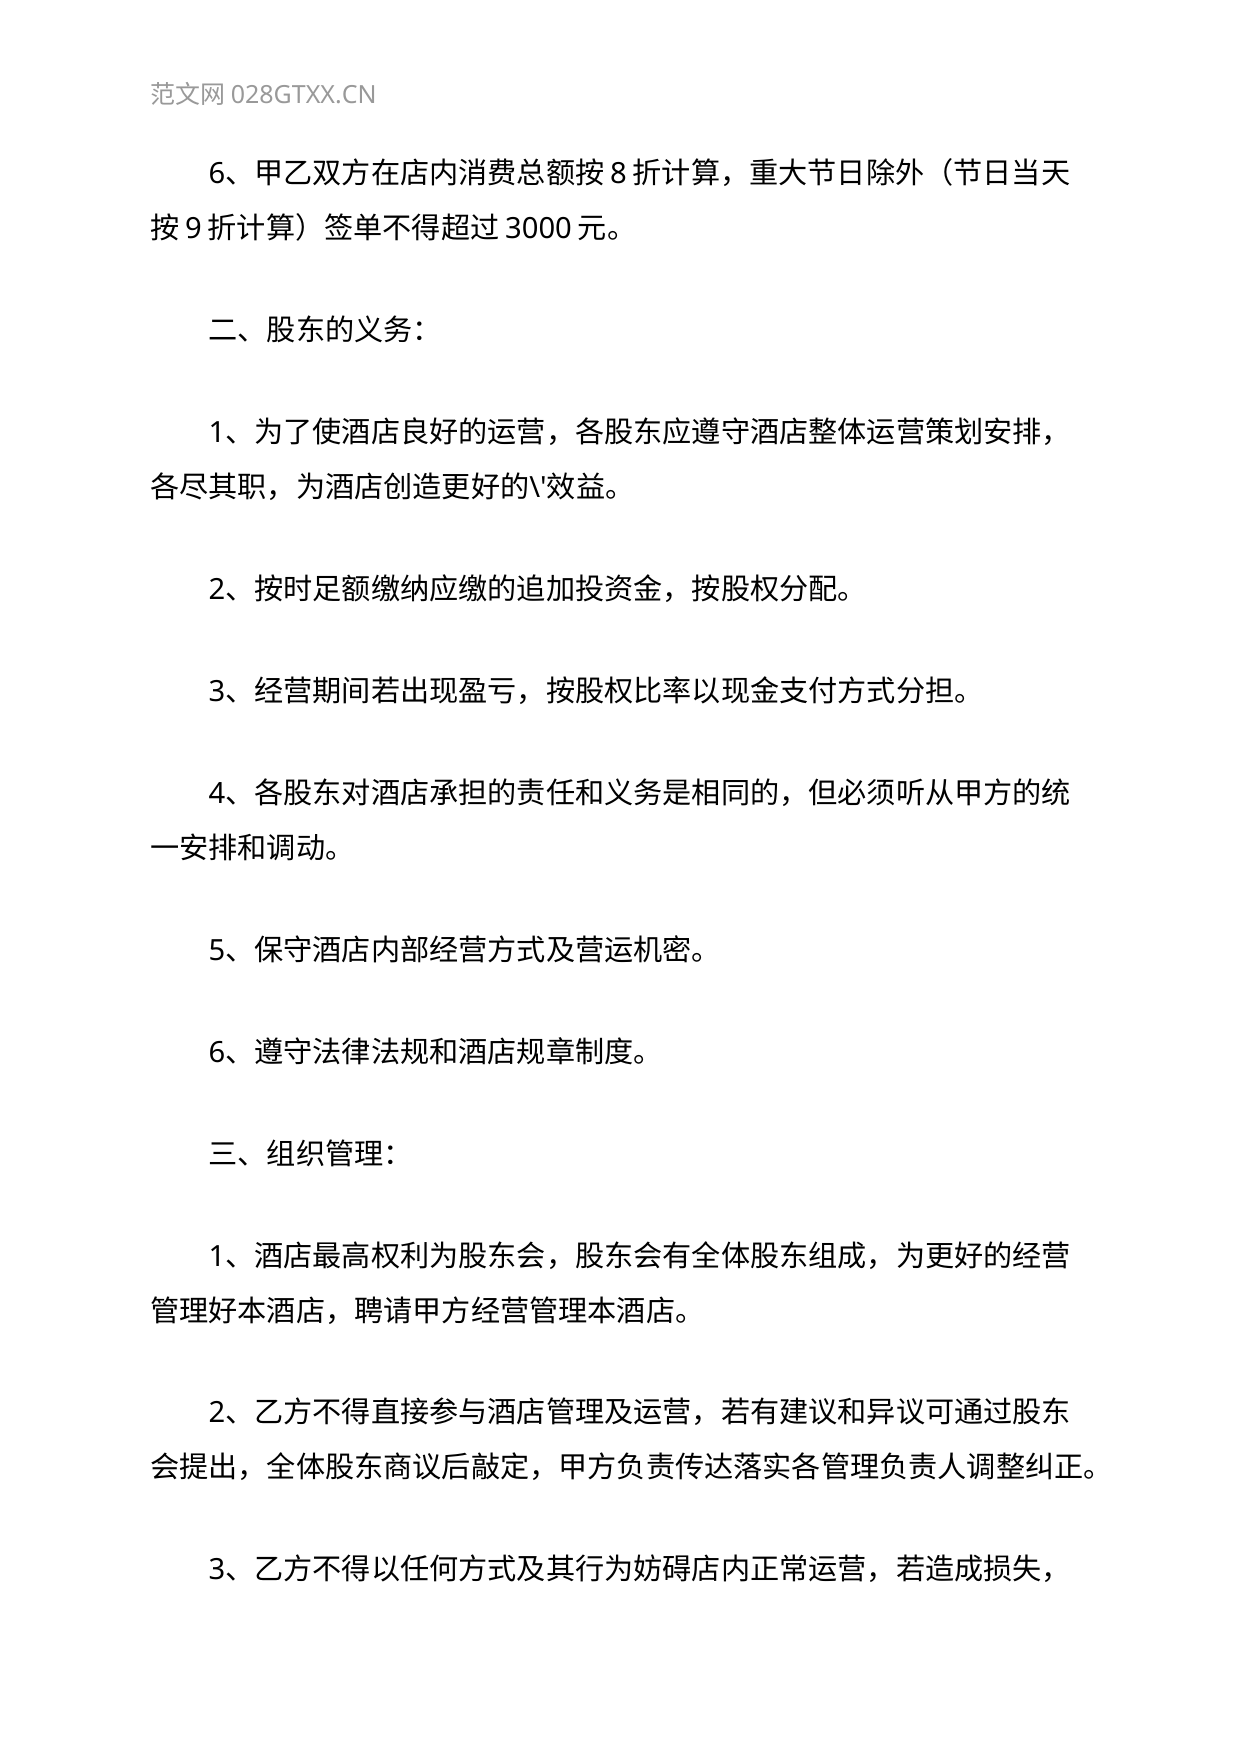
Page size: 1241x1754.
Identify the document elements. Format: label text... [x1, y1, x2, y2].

text 6、遵守法律法规和酒店规章制度。 [150, 1028, 1090, 1071]
text 1、为了使酒店良好的运营，各股东应遵守酒店整体运营策划安排，各尽其职，为酒店创造更好的\'效益。 [150, 409, 1090, 506]
text 5、保守酒店内部经营方式及营运机密。 [150, 926, 1090, 969]
text 三、组织管理： [150, 1130, 1090, 1173]
text 二、股东的义务： [150, 307, 1090, 349]
text 4、各股东对酒店承担的责任和义务是相同的，但必须听从甲方的统一安排和调动。 [150, 770, 1090, 867]
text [150, 1546, 1090, 1588]
text 3、经营期间若出现盈亏，按股权比率以现金支付方式分担。 [150, 668, 1090, 710]
text 6、甲乙双方在店内消费总额按8折计算，重大节日除外（节日当天按9折计算）签单不得超过3000元。 [150, 150, 1090, 247]
text 2、按时足额缴纳应缴的追加投资金，按股权分配。 [150, 566, 1090, 608]
text 2、乙方不得直接参与酒店管理及运营，若有建议和异议可通过股东会提出，全体股东商议后敲定，甲方负责传达落实各管理负责人调整纠正。 [150, 1389, 1090, 1486]
text 1、酒店最高权利为股东会，股东会有全体股东组成，为更好的经营管理好本酒店，聘请甲方经营管理本酒店。 [150, 1232, 1090, 1329]
